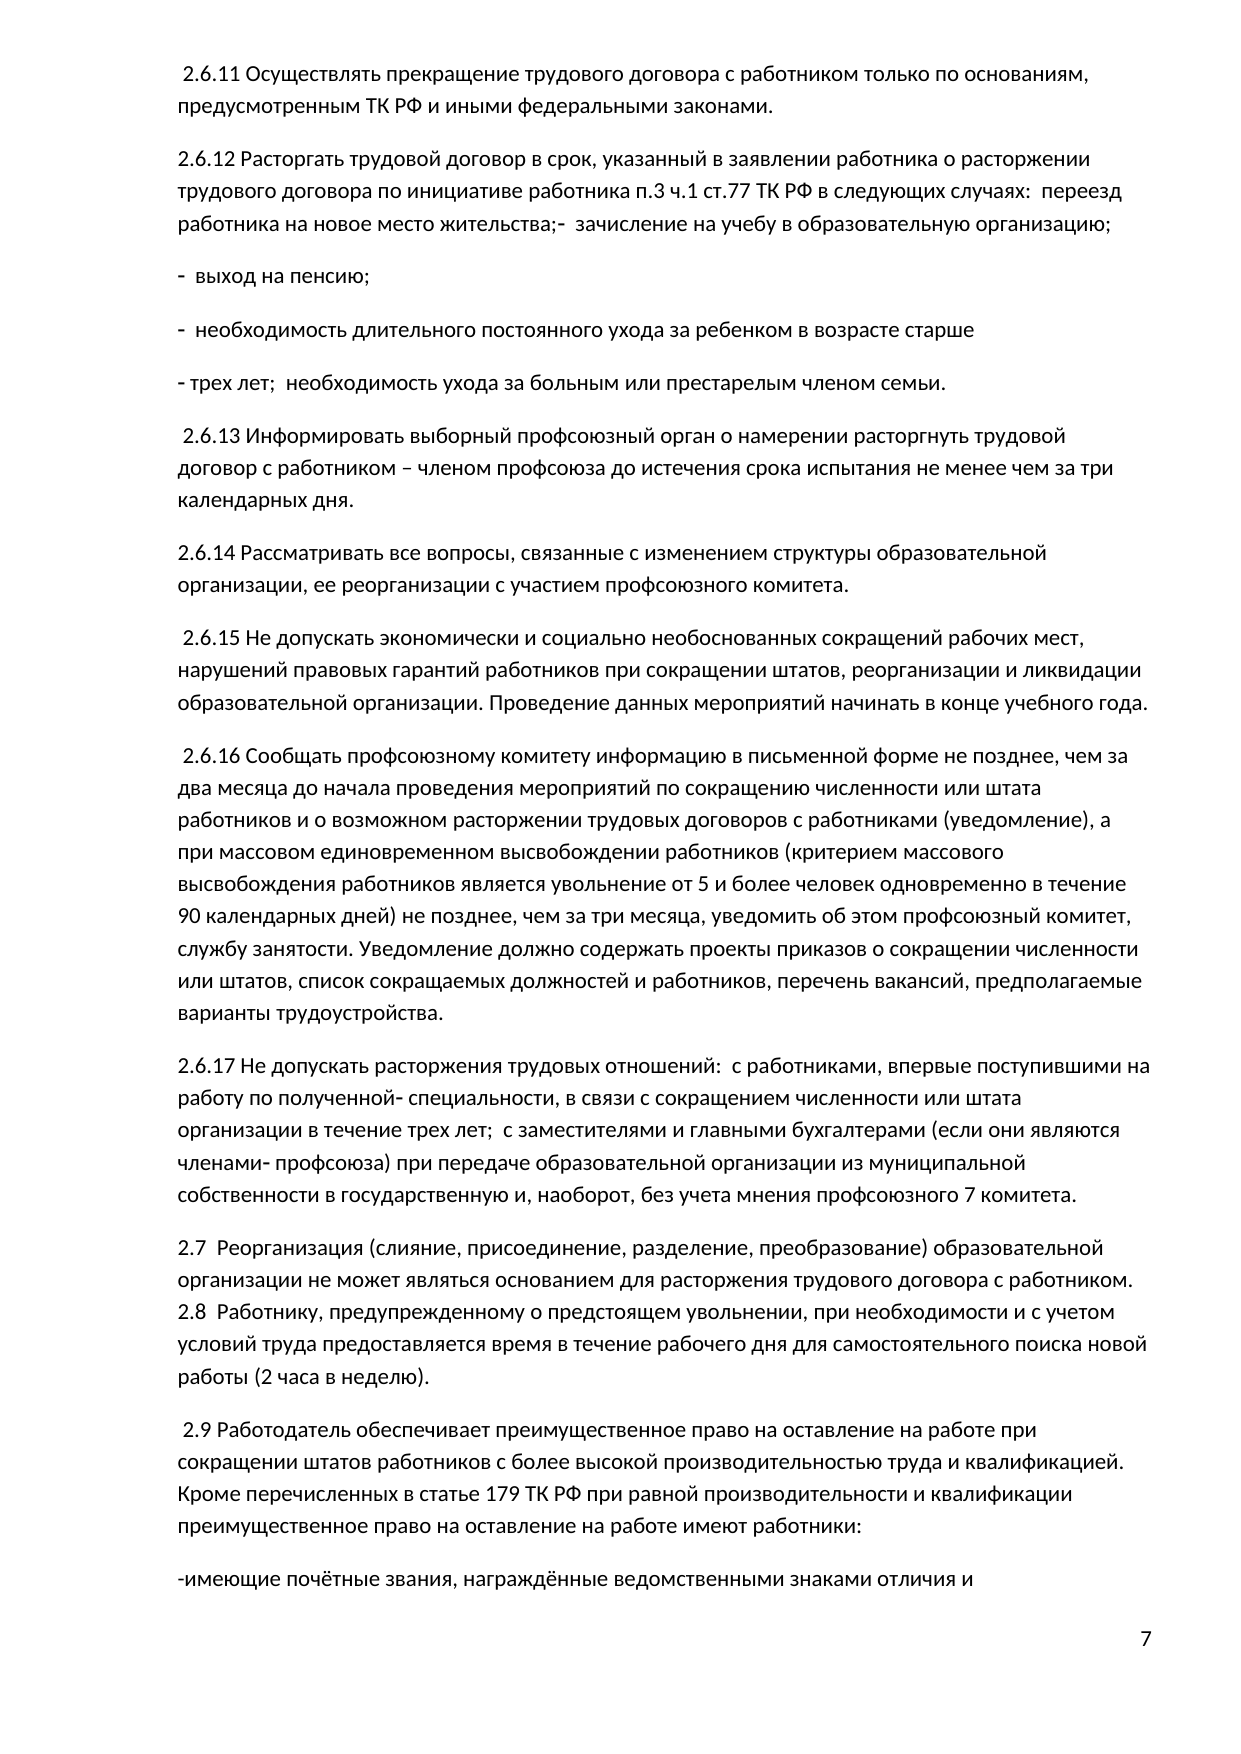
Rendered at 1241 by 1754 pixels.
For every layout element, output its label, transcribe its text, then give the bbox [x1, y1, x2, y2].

text 2.9 Работодатель обеспечивает преимущественное право на оставление на работе при сокращении штатов работников с более высокой производительностью труда и квалификацией. Кроме перечисленных в статье 179 ТК РФ при равной производительности и квалификации преимущественное право на оставление на работе имеют работники: [177, 1415, 1152, 1539]
text выход на пенсию; [177, 262, 1152, 290]
text 2.6.11 Осуществлять прекращение трудового договора с работником только по основаниям, предусмотренным ТК РФ и иными федеральными законами. [177, 59, 1152, 119]
text трех лет; необходимость ухода за больным или престарелым членом семьи. [177, 368, 1152, 396]
text 2.6.12 Расторгать трудовой договор в срок, указанный в заявлении работника о расторжении трудового договора по инициативе работника п.3 ч.1 ст.77 ТК РФ в следующих случаях: переезд работника на новое место жительства; зачисление на учебу в образовательную организацию; [177, 144, 1152, 237]
text необходимость длительного постоянного ухода за ребенком в возрасте старше [177, 315, 1152, 343]
text 2.6.15 Не допускать экономически и социально необоснованных сокращений рабочих мест, нарушений правовых гарантий работников при сокращении штатов, реорганизации и ликвидации образовательной организации. Проведение данных мероприятий начинать в конце учебного года. [177, 623, 1152, 716]
text 2.6.17 Не допускать расторжения трудовых отношений: с работниками, впервые поступившими на работу по полученной специальности, в связи с сокращением численности или штата организации в течение трех лет; с заместителями и главными бухгалтерами (если они являются членами профсоюза) при передаче образовательной организации из муниципальной собственности в государственную и, наоборот, без учета мнения профсоюзного 7 комитета. [177, 1051, 1152, 1208]
text 2.6.14 Рассматривать все вопросы, связанные с изменением структуры образовательной организации, ее реорганизации с участием профсоюзного комитета. [177, 538, 1152, 598]
text 2.7 Реорганизация (слияние, присоединение, разделение, преобразование) образовательной организации не может являться основанием для расторжения трудового договора с работником. 2.8 Работнику, предупрежденному о предстоящем увольнении, при необходимости и с учетом условий труда предоставляется время в течение рабочего дня для самостоятельного поиска новой работы (2 часа в неделю). [177, 1233, 1152, 1390]
text 2.6.13 Информировать выборный профсоюзный орган о намерении расторгнуть трудовой договор с работником – членом профсоюза до истечения срока испытания не менее чем за три календарных дня. [177, 421, 1152, 513]
text -имеющие почётные звания, награждённые ведомственными знаками отличия и [177, 1564, 1152, 1592]
text 2.6.16 Сообщать профсоюзному комитету информацию в письменной форме не позднее, чем за два месяца до начала проведения мероприятий по сокращению численности или штата работников и о возможном расторжении трудовых договоров с работниками (уведомление), а при массовом единовременном высвобождении работников (критерием массового высвобождения работников является увольнение от 5 и более человек одновременно в течение 90 календарных дней) не позднее, чем за три месяца, уведомить об этом профсоюзный комитет, службу занятости. Уведомление должно содержать проекты приказов о сокращении численности или штатов, список сокращаемых должностей и работников, перечень вакансий, предполагаемые варианты трудоустройства. [177, 741, 1152, 1026]
